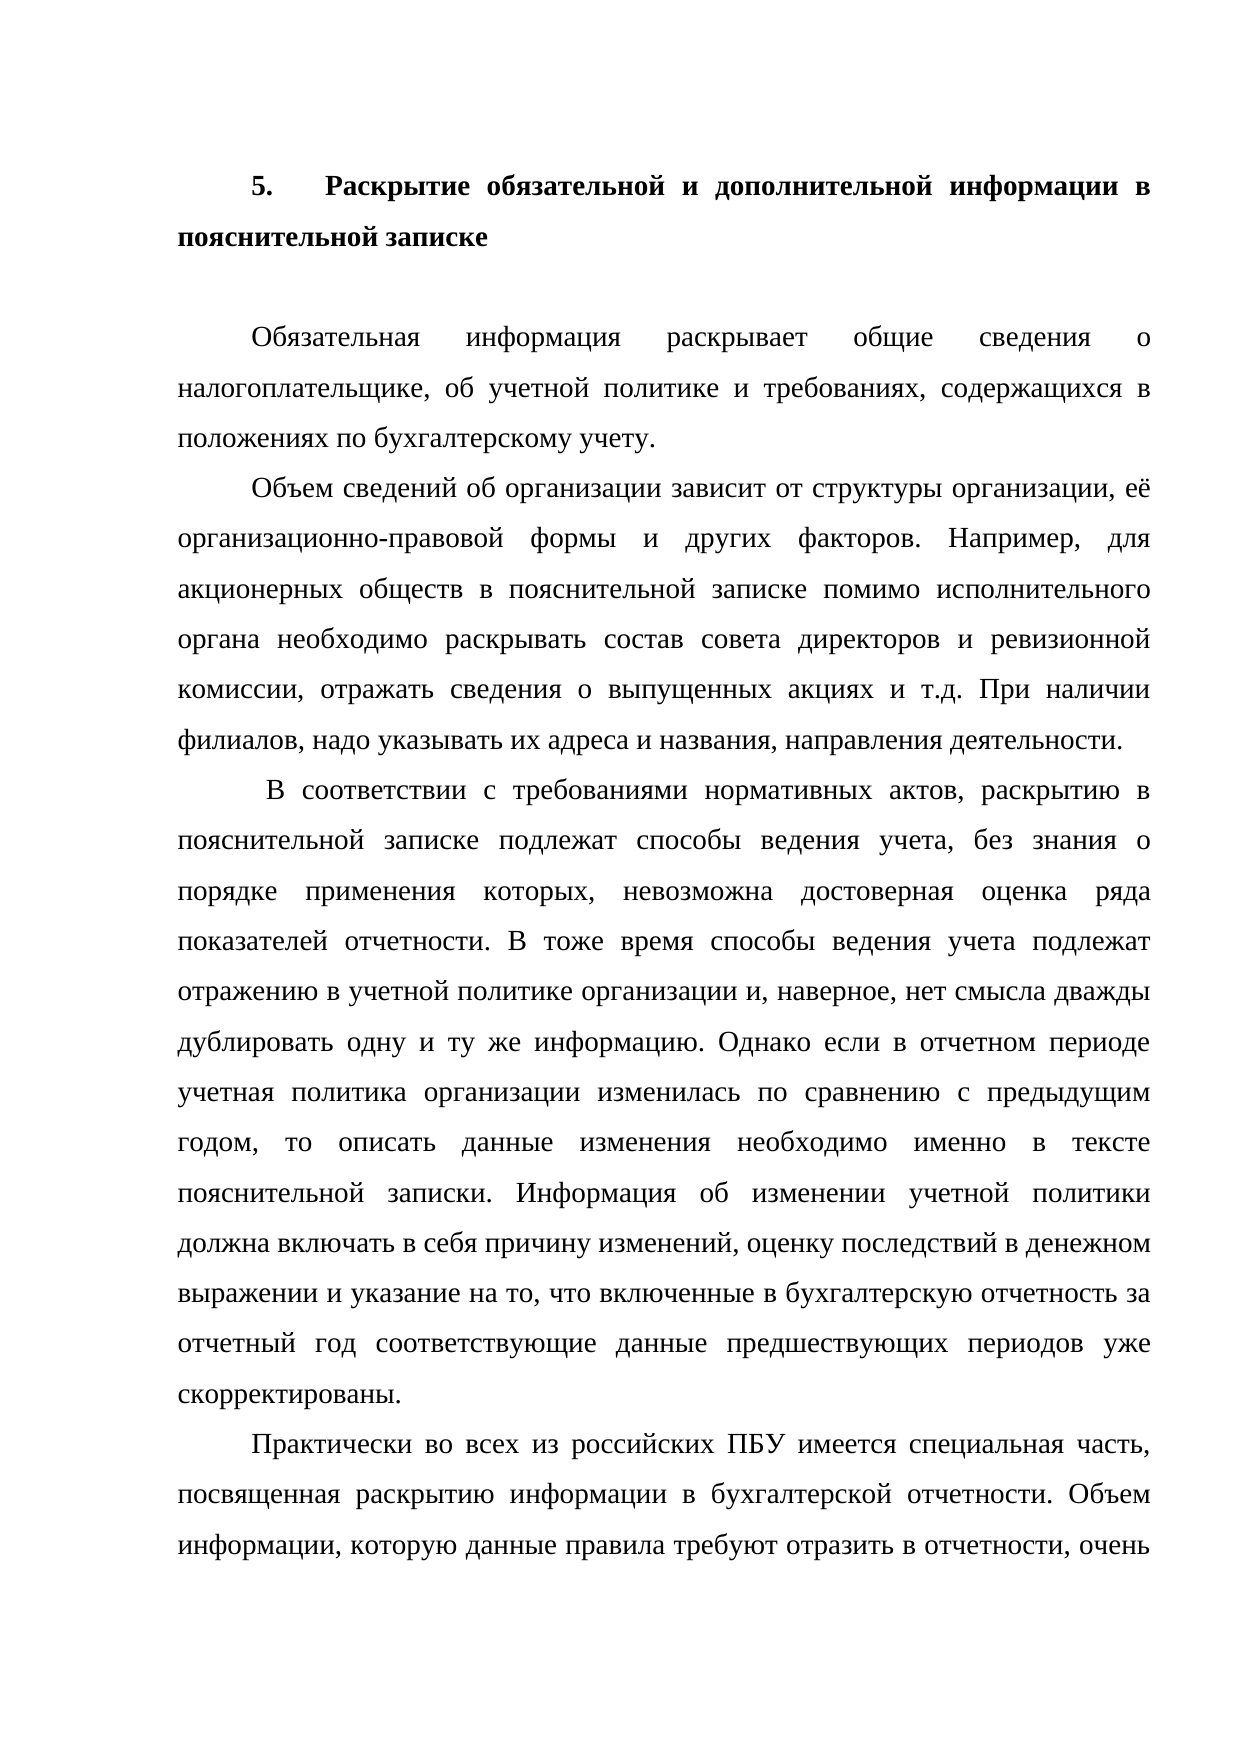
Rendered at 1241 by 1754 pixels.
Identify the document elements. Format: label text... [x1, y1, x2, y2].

text В соответствии с требованиями нормативных актов, раскрытию в пояснительной записке подлежат способы ведения учета, без знания о порядке применения которых, невозможна достоверная оценка ряда показателей отчетности. В тоже время способы ведения учета подлежат отражению в учетной политике организации и, наверное, нет смысла дважды дублировать одну и ту же информацию. Однако если в отчетном периоде учетная политика организации изменилась по сравнению с предыдущим годом, то описать данные изменения необходимо именно в тексте пояснительной записки. Информация об изменении учетной политики должна включать в себя причину изменений, оценку последствий в денежном выражении и указание на то, что включенные в бухгалтерскую отчетность за отчетный год соответствующие данные предшествующих периодов уже скорректированы. [177, 772, 1152, 1409]
text Обязательная информация раскрывает общие сведения о налогоплательщике, об учетной политике и требованиях, содержащихся в положениях по бухгалтерскому учету. [177, 319, 1152, 453]
text Объем сведений об организации зависит от структуры организации, её организационно-правовой формы и других факторов. Например, для акционерных обществ в пояснительной записке помимо исполнительного органа необходимо раскрывать состав совета директоров и ревизионной комиссии, отражать сведения о выпущенных акциях и т.д. При наличии филиалов, надо указывать их адреса и названия, направления деятельности. [177, 470, 1152, 755]
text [177, 1426, 1152, 1560]
list Раскрытие обязательной и дополнительной информации в пояснительной записке [177, 168, 1152, 252]
